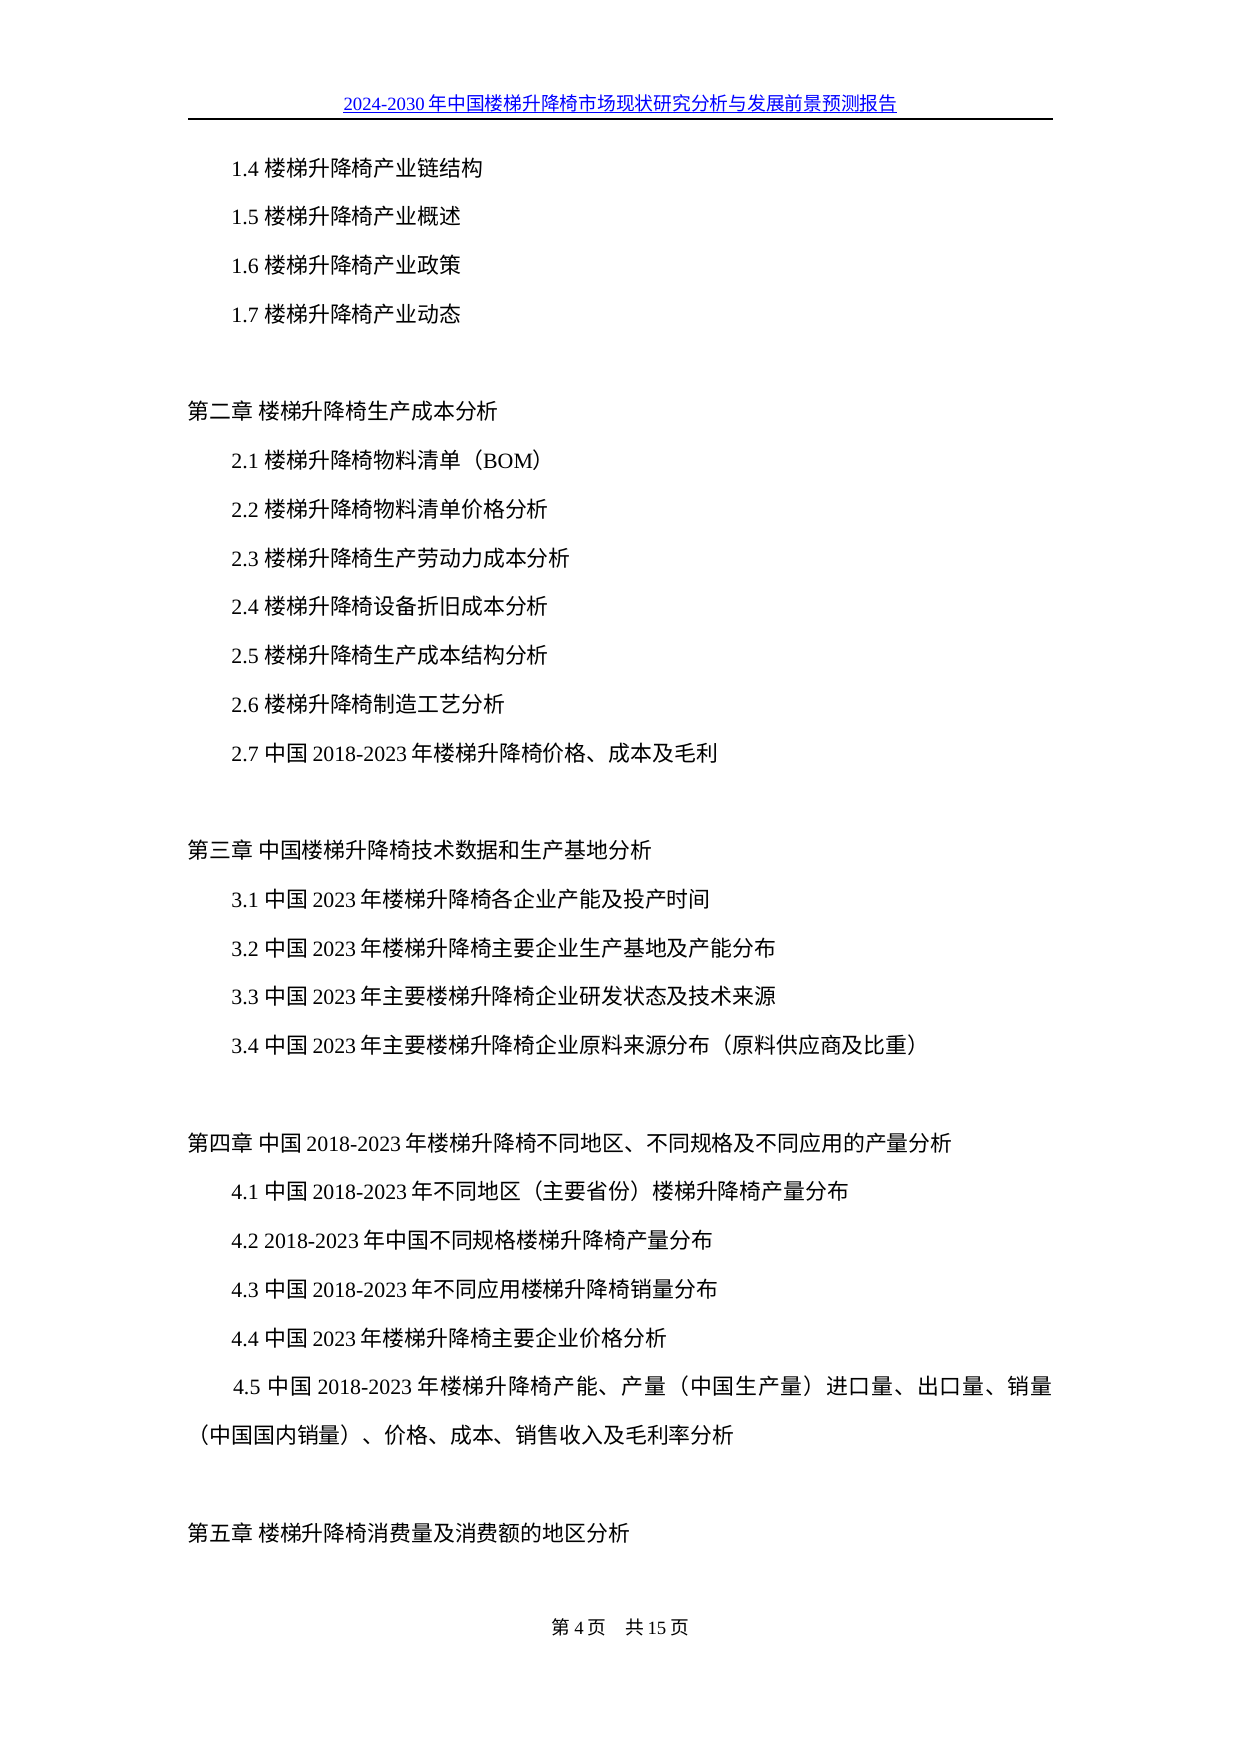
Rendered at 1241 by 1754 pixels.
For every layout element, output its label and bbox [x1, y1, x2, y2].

text [187, 150, 1053, 1548]
